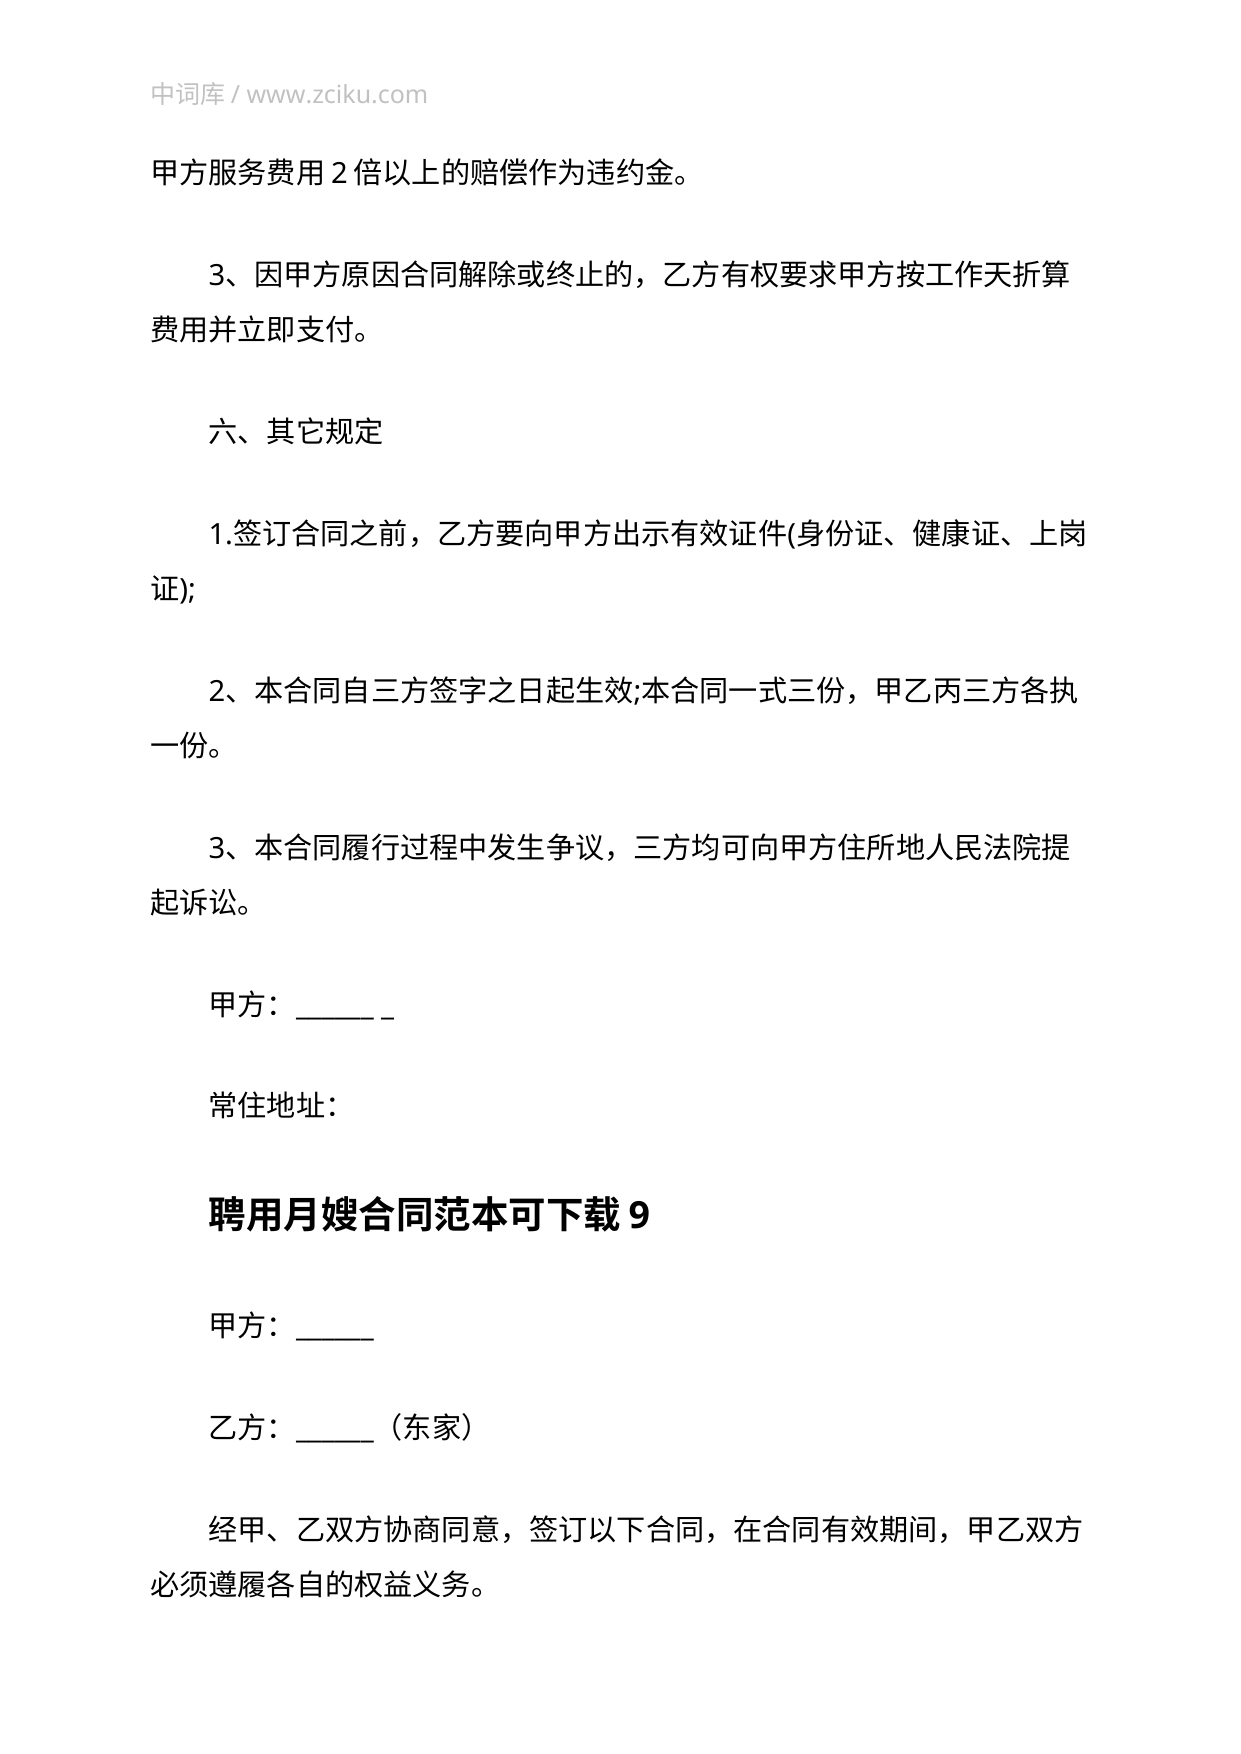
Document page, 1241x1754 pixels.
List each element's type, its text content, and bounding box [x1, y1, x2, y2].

text 常住地址： [150, 1083, 1090, 1125]
text 1.签订合同之前，乙方要向甲方出示有效证件(身份证、健康证、上岗证); [150, 511, 1090, 608]
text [150, 150, 1090, 192]
text 甲方：______ _ [150, 981, 1090, 1023]
text 聘用月嫂合同范本可下载9 [150, 1185, 1090, 1239]
text 3、本合同履行过程中发生争议，三方均可向甲方住所地人民法院提起诉讼。 [150, 824, 1090, 922]
text 2、本合同自三方签字之日起生效;本合同一式三份，甲乙丙三方各执一份。 [150, 667, 1090, 765]
text 3、因甲方原因合同解除或终止的，乙方有权要求甲方按工作天折算费用并立即支付。 [150, 252, 1090, 349]
text 六、其它规定 [150, 409, 1090, 451]
text 甲方：______ [150, 1302, 1090, 1345]
text 乙方：______（东家） [150, 1404, 1090, 1447]
text 经甲、乙双方协商同意，签订以下合同，在合同有效期间，甲乙双方必须遵履各自的权益义务。 [150, 1506, 1090, 1603]
